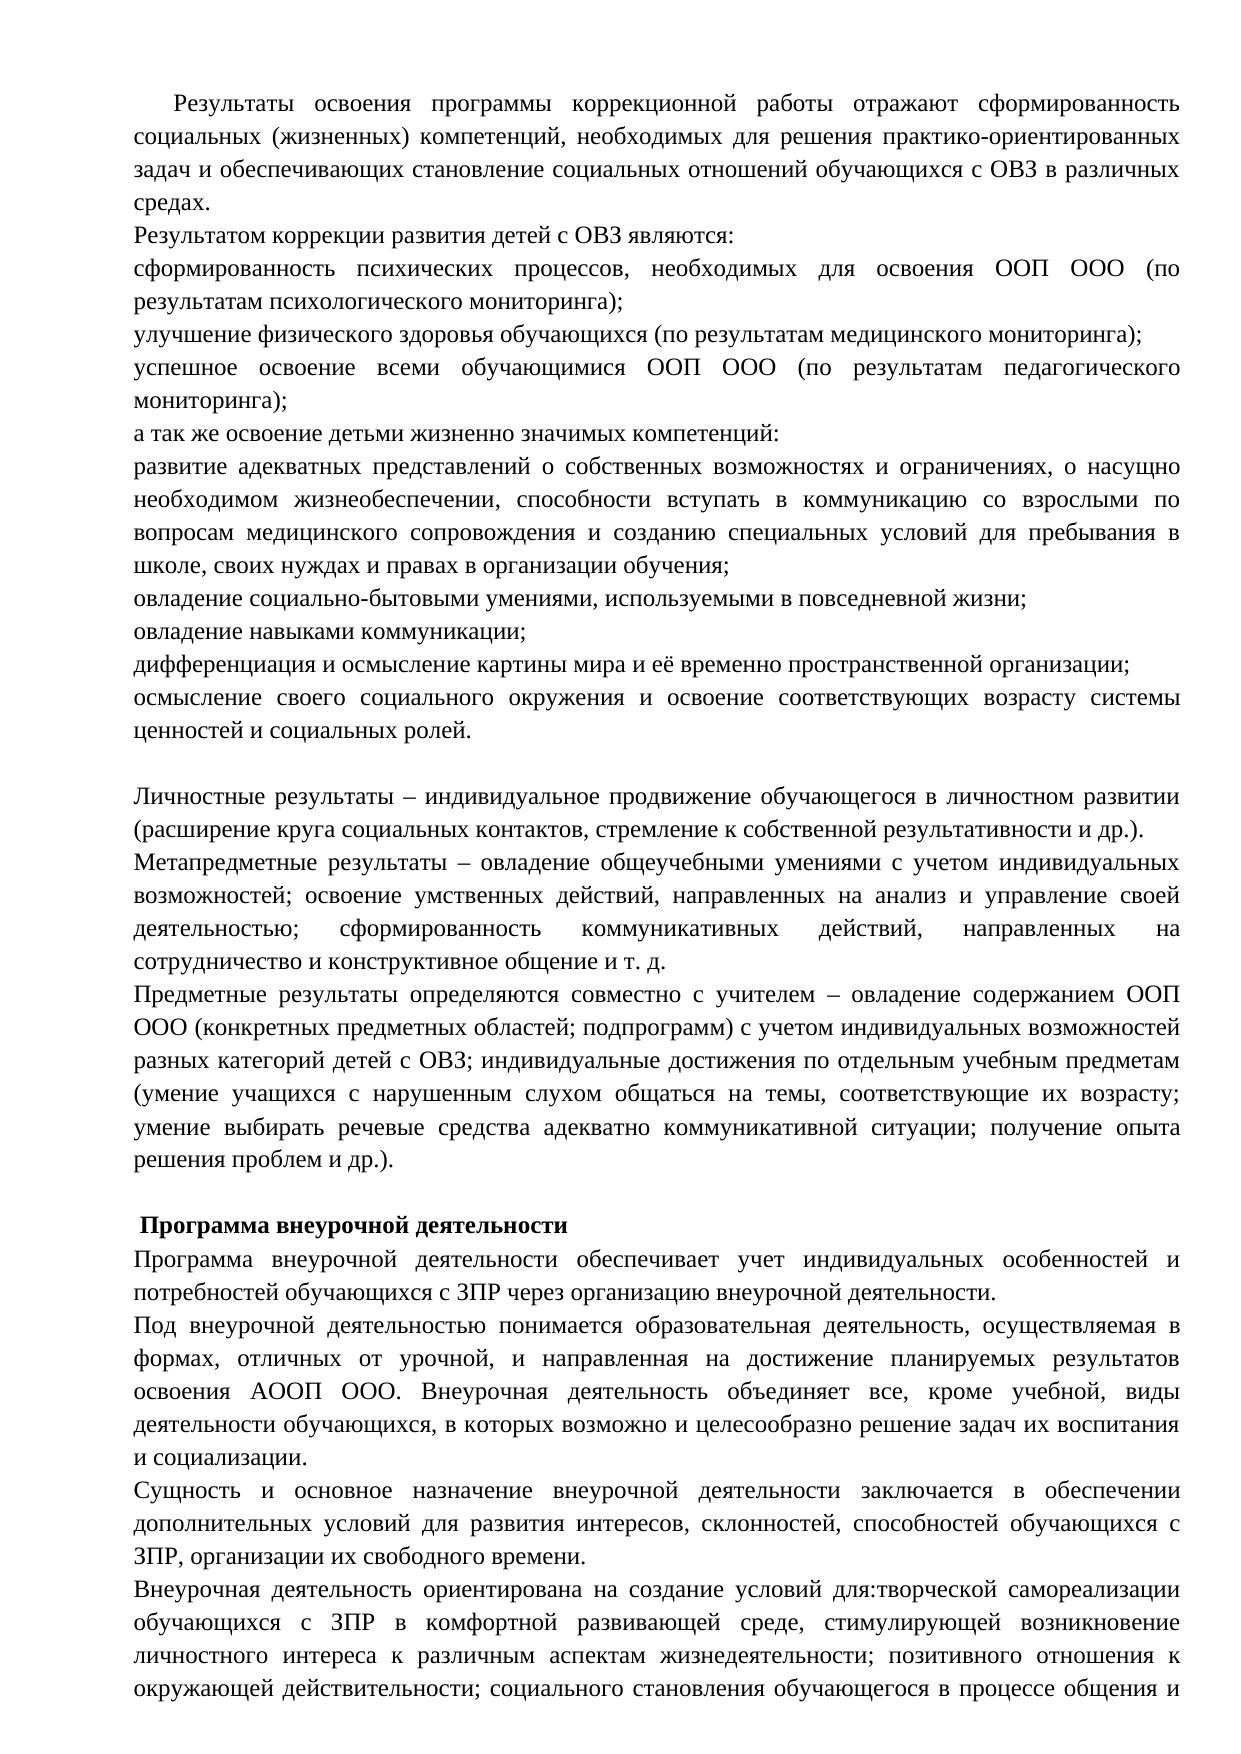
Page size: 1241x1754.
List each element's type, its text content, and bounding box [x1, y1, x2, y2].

text Результаты освоения программы коррекционной работы отражают сформированность социальных (жизненных) компетенций, необходимых для решения практико-ориентированных задач и обеспечивающих становление социальных отношений обучающихся с ОВЗ в различных средах. [133, 88, 1181, 216]
text развитие адекватных представлений о собственных возможностях и ограничениях, о насущно необходимом жизнеобеспечении, способности вступать в коммуникацию со взрослыми по вопросам медицинского сопровождения и созданию специальных условий для пребывания в школе, своих нуждах и правах в организации обучения; [133, 451, 1181, 579]
text а так же освоение детьми жизненно значимых компетенций: [133, 418, 1181, 447]
text Программа внеурочной деятельности [133, 1211, 1181, 1239]
text овладение социально-бытовыми умениями, используемыми в повседневной жизни; [133, 583, 1181, 612]
text Предметные результаты определяются совместно с учителем – овладение содержанием ООП ООО (конкретных предметных областей; подпрограмм) с учетом индивидуальных возможностей разных категорий детей с ОВЗ; индивидуальные достижения по отдельным учебным предметам (умение учащихся с нарушенным слухом общаться на темы, соответствующие их возрасту; умение выбирать речевые средства адекватно коммуникативной ситуации; получение опыта решения проблем и др.). [133, 979, 1181, 1173]
text Программа внеурочной деятельности обеспечивает учет индивидуальных особенностей и потребностей обучающихся с ЗПР через организацию внеурочной деятельности. [133, 1244, 1181, 1305]
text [133, 1574, 1181, 1702]
text Личностные результаты – индивидуальное продвижение обучающегося в личностном развитии (расширение круга социальных контактов, стремление к собственной результативности и др.). [133, 781, 1181, 843]
text улучшение физического здоровья обучающихся (по результатам медицинского мониторинга); [133, 319, 1181, 348]
text овладение навыками коммуникации; [133, 616, 1181, 645]
text осмысление своего социального окружения и освоение соответствующих возрасту системы ценностей и социальных ролей. [133, 682, 1181, 744]
text сформированность психических процессов, необходимых для освоения ООП ООО (по результатам психологического мониторинга); [133, 253, 1181, 315]
text Метапредметные результаты – овладение общеучебными умениями с учетом индивидуальных возможностей; освоение умственных действий, направленных на анализ и управление своей деятельностью; сформированность коммуникативных действий, направленных на сотрудничество и конструктивное общение и т. д. [133, 847, 1181, 975]
text успешное освоение всеми обучающимися ООП ООО (по результатам педагогического мониторинга); [133, 352, 1181, 414]
text Результатом коррекции развития детей с ОВЗ являются: [133, 220, 1181, 249]
text Под внеурочной деятельностью понимается образовательная деятельность, осуществляемая в формах, отличных от урочной, и направленная на достижение планируемых результатов освоения АООП ООО. Внеурочная деятельность объединяет все, кроме учебной, виды деятельности обучающихся, в которых возможно и целесообразно решение задач их воспитания и социализации. [133, 1310, 1181, 1471]
text Сущность и основное назначение внеурочной деятельности заключается в обеспечении дополнительных условий для развития интересов, склонностей, способностей обучающихся с ЗПР, организации их свободного времени. [133, 1475, 1181, 1569]
text дифференциация и осмысление картины мира и её временно пространственной организации; [133, 649, 1181, 678]
